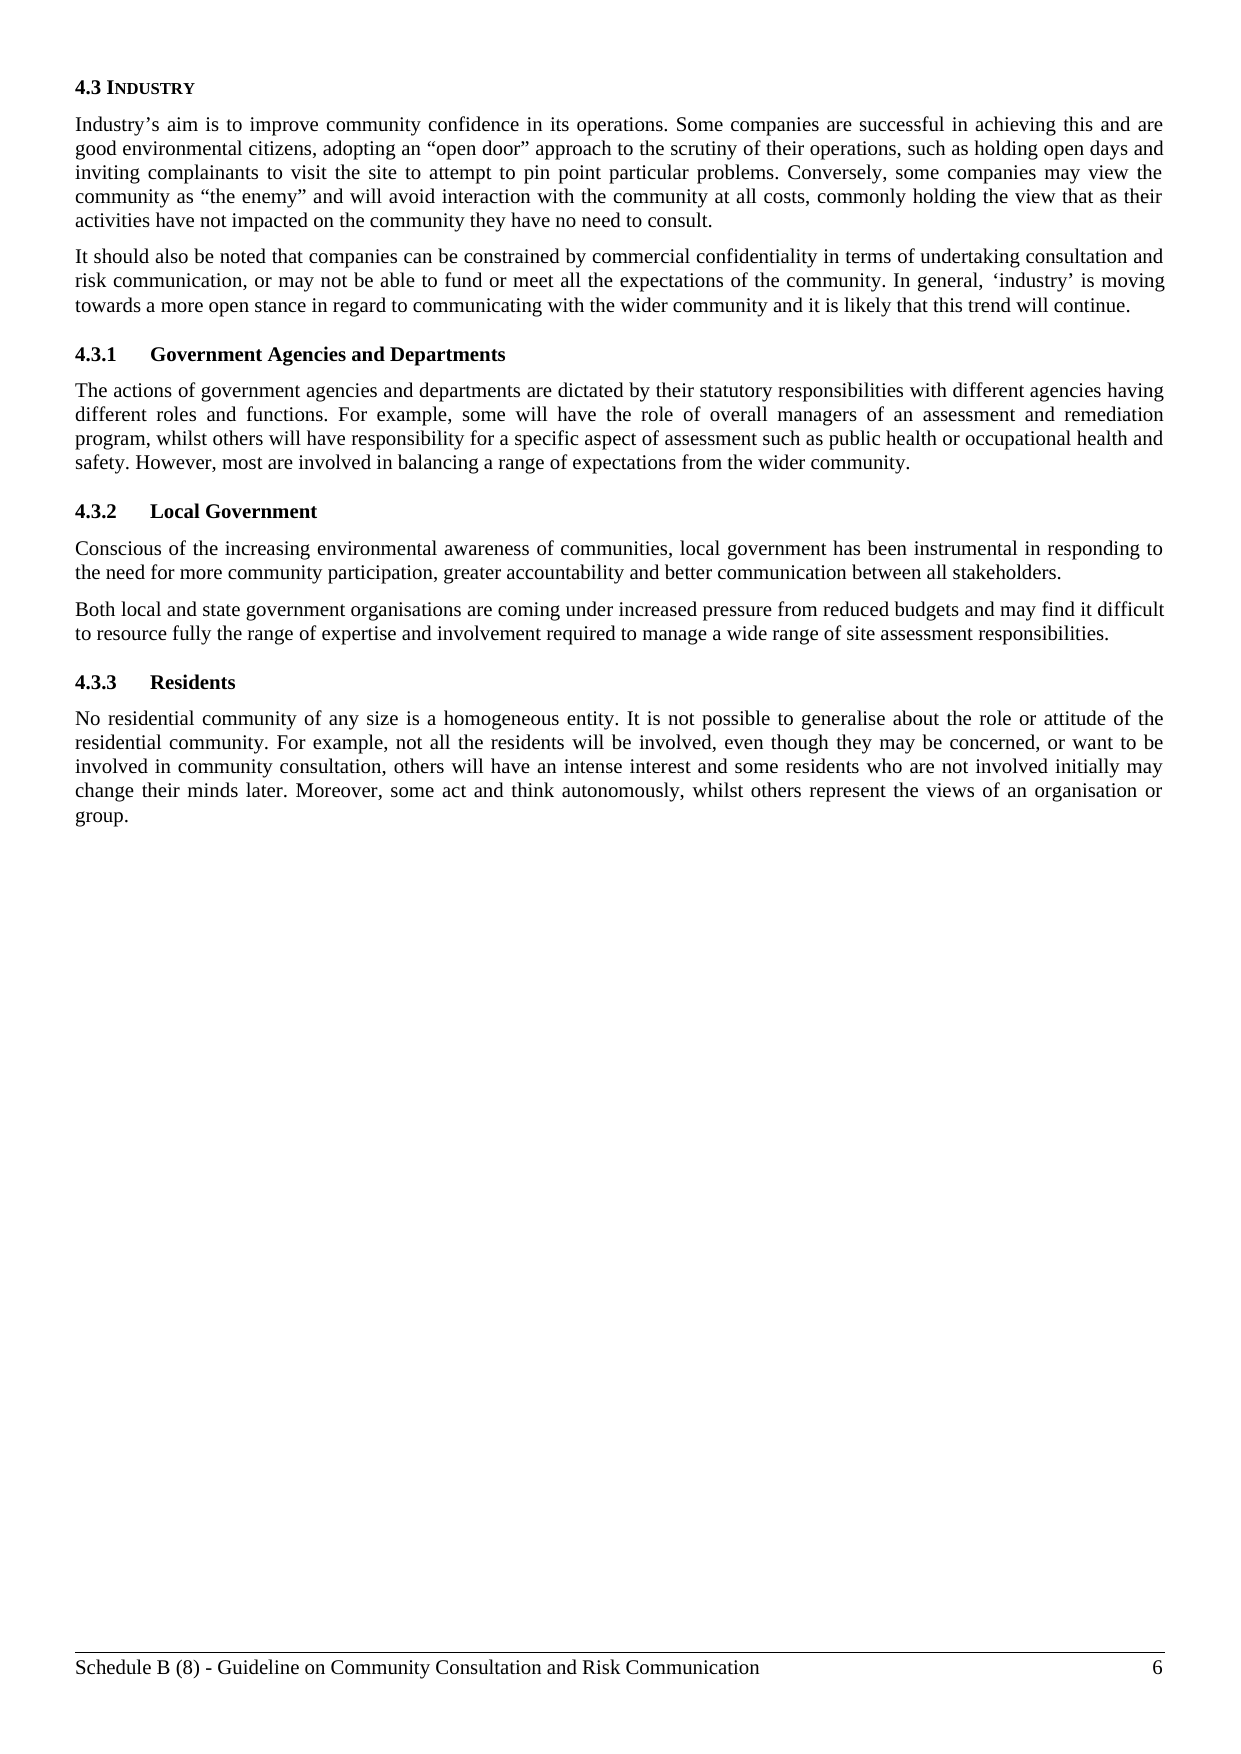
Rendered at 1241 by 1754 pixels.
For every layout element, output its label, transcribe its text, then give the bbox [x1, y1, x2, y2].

text 4.3 Industry [75, 75, 1165, 99]
text 4.3.1 Government Agencies and Departments [75, 342, 1165, 366]
text Industry’s aim is to improve community confidence in its operations. Some companies are successful in achieving this and are good environmental citizens, adopting an “open door” approach to the scrutiny of their operations, such as holding open days and inviting complainants to visit the site to attempt to pin point particular problems. Conversely, some companies may view the community as “the enemy” and will avoid interaction with the community at all costs, commonly holding the view that as their activities have not impacted on the community they have no need to consult. [75, 112, 1165, 232]
text It should also be noted that companies can be constrained by commercial confidentiality in terms of undertaking consultation and risk communication, or may not be able to fund or meet all the expectations of the community. In general, ‘industry’ is moving towards a more open stance in regard to communicating with the wider community and it is likely that this trend will continue. [75, 244, 1165, 317]
text Both local and state government organisations are coming under increased pressure from reduced budgets and may find it difficult to resource fully the range of expertise and involvement required to manage a wide range of site assessment responsibilities. [75, 597, 1165, 645]
text The actions of government agencies and departments are dictated by their statutory responsibilities with different agencies having different roles and functions. For example, some will have the role of overall managers of an assessment and remediation program, whilst others will have responsibility for a specific aspect of assessment such as public health or occupational health and safety. However, most are involved in balancing a range of expectations from the wider community. [75, 378, 1165, 474]
text No residential community of any size is a homogeneous entity. It is not possible to generalise about the role or attitude of the residential community. For example, not all the residents will be involved, even though they may be concerned, or want to be involved in community consultation, others will have an intense interest and some residents who are not involved initially may change their minds later. Moreover, some act and think autonomously, whilst others represent the views of an organisation or group. [75, 706, 1165, 827]
text 4.3.3 Residents [75, 670, 1165, 694]
text 4.3.2 Local Government [75, 499, 1165, 523]
text Conscious of the increasing environmental awareness of communities, local government has been instrumental in responding to the need for more community participation, greater accountability and better communication between all stakeholders. [75, 536, 1165, 584]
